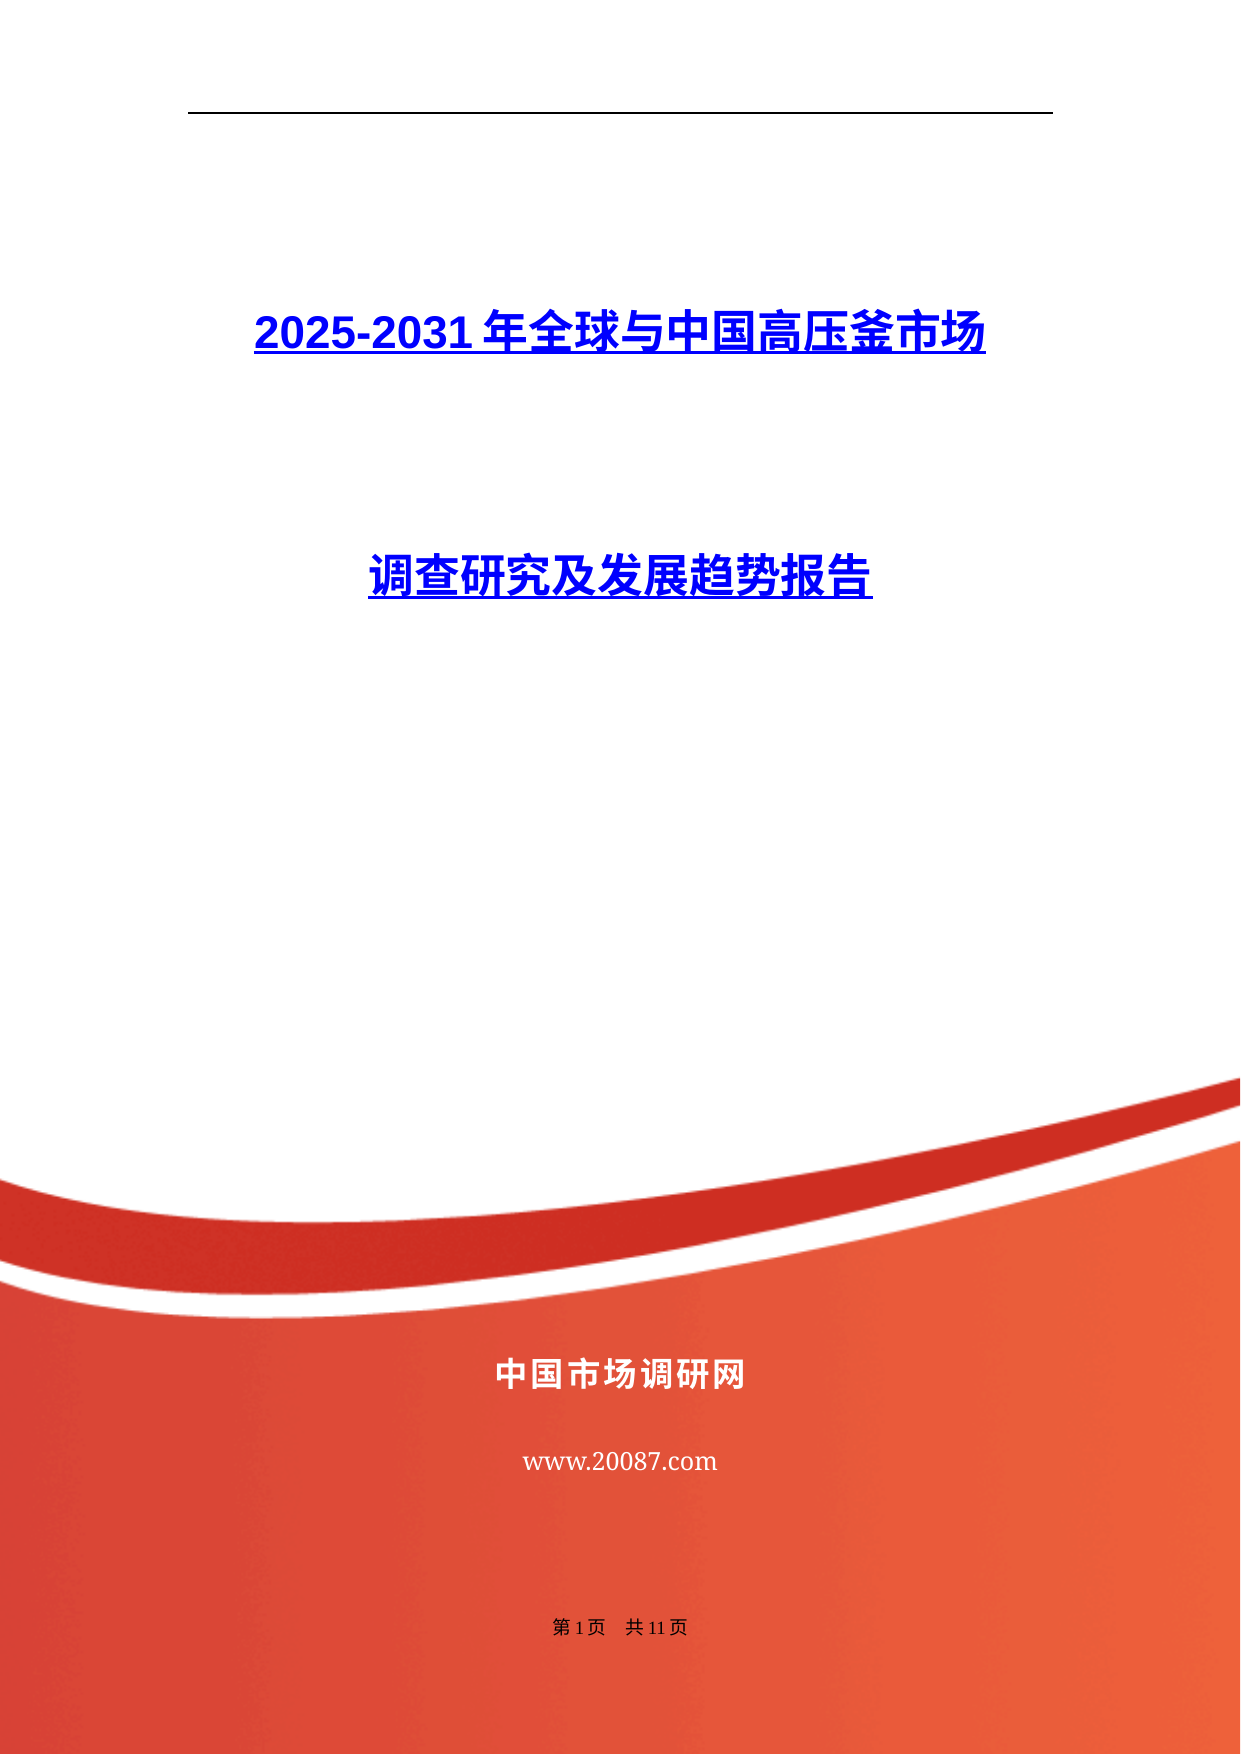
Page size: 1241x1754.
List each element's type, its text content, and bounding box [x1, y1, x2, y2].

picture [0, 1006, 1241, 1754]
table_header 2025-2031年全球与中国高压釜市场调查研究及发展趋势报告 [188, 207, 1053, 773]
text www.20087.com [187, 1428, 1053, 1493]
subtitle 中国市场调研网 [187, 1339, 1053, 1404]
